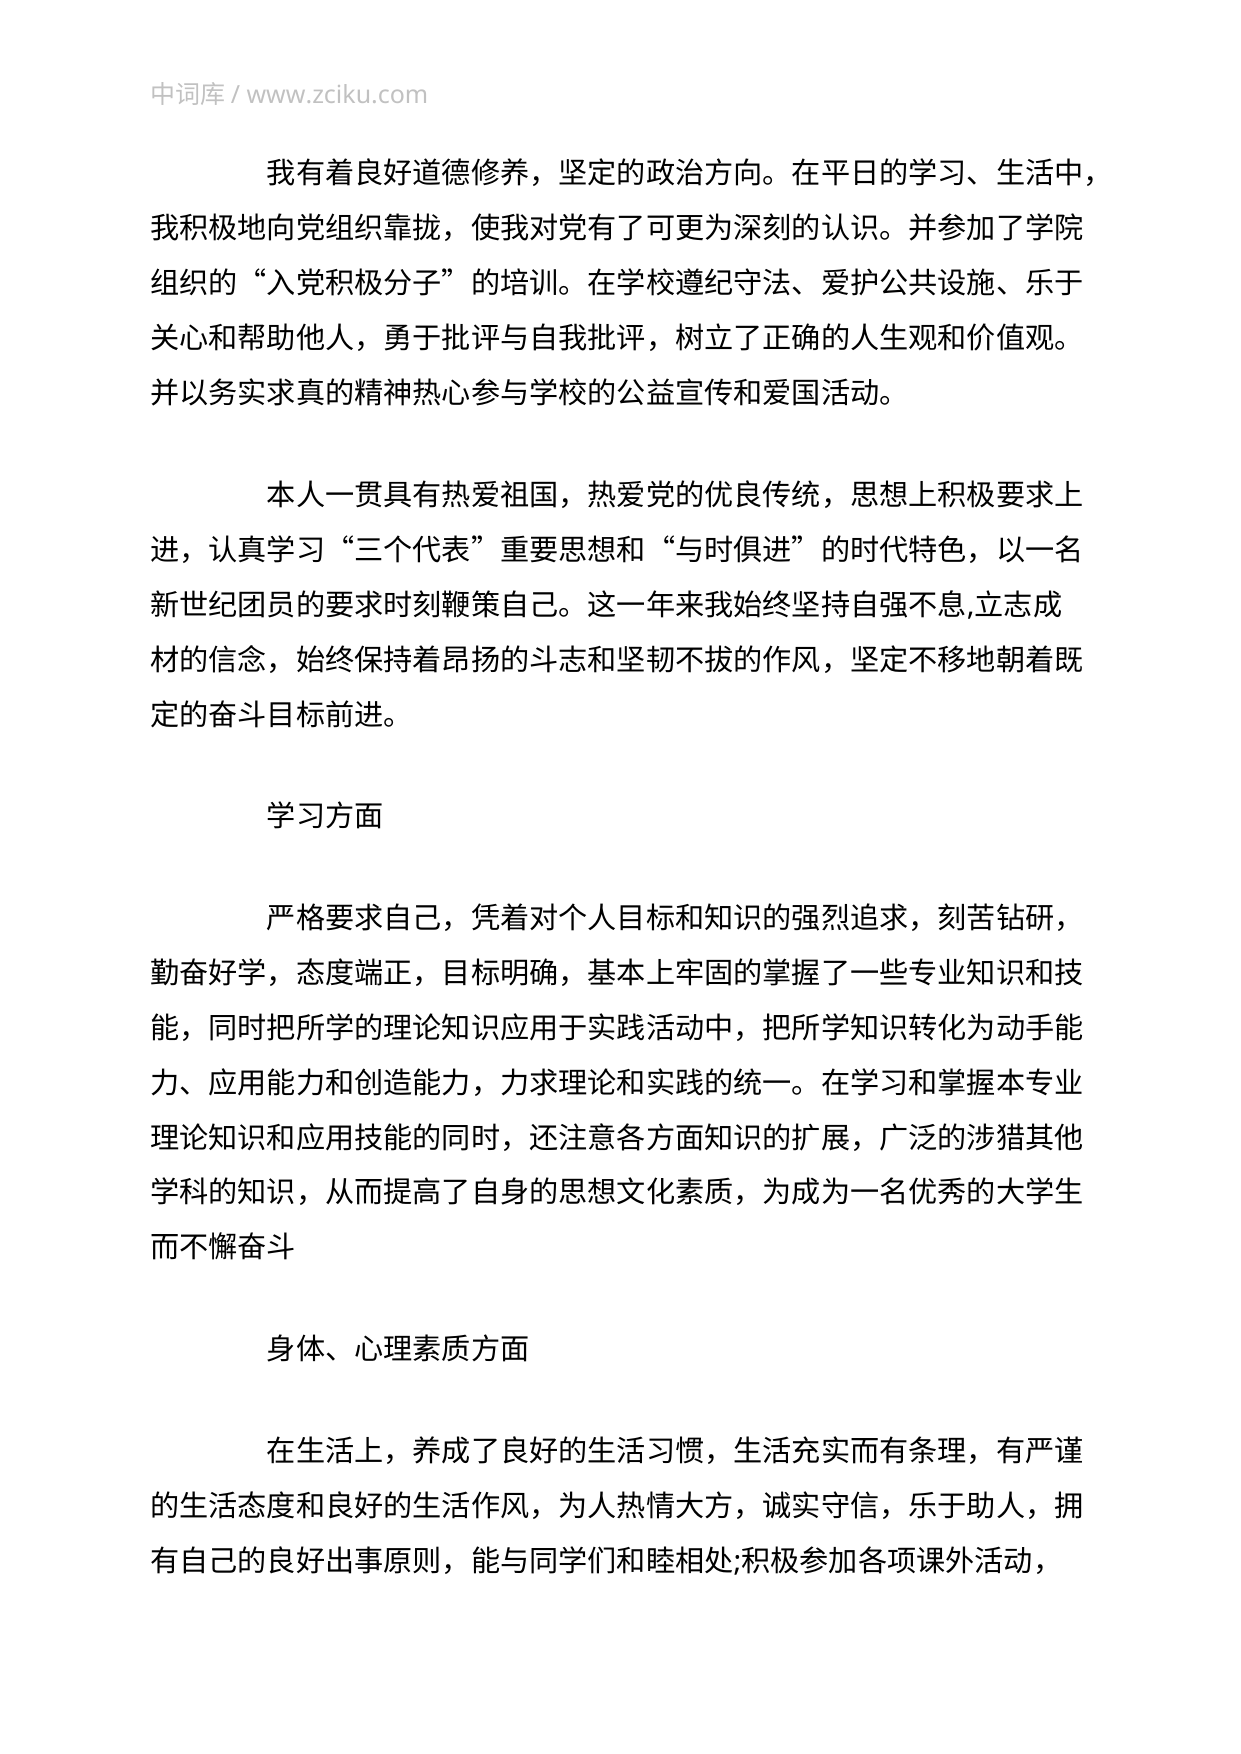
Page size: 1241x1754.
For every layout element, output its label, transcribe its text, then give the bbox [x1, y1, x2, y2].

text 身体、心理素质方面 [150, 1326, 1090, 1368]
text 我有着良好道德修养，坚定的政治方向。在平日的学习、生活中，我积极地向党组织靠拢，使我对党有了可更为深刻的认识。并参加了学院组织的“入党积极分子”的培训。在学校遵纪守法、爱护公共设施、乐于关心和帮助他人，勇于批评与自我批评，树立了正确的人生观和价值观。并以务实求真的精神热心参与学校的公益宣传和爱国活动。 [150, 150, 1090, 412]
text 学习方面 [150, 793, 1090, 835]
text 本人一贯具有热爱祖国，热爱党的优良传统，思想上积极要求上进，认真学习“三个代表”重要思想和“与时俱进”的时代特色，以一名新世纪团员的要求时刻鞭策自己。这一年来我始终坚持自强不息,立志成材的信念，始终保持着昂扬的斗志和坚韧不拔的作风，坚定不移地朝着既定的奋斗目标前进。 [150, 471, 1090, 733]
text 严格要求自己，凭着对个人目标和知识的强烈追求，刻苦钻研，勤奋好学，态度端正，目标明确，基本上牢固的掌握了一些专业知识和技能，同时把所学的理论知识应用于实践活动中，把所学知识转化为动手能力、应用能力和创造能力，力求理论和实践的统一。在学习和掌握本专业理论知识和应用技能的同时，还注意各方面知识的扩展，广泛的涉猎其他学科的知识，从而提高了自身的思想文化素质，为成为一名优秀的大学生而不懈奋斗 [150, 894, 1090, 1266]
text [150, 1427, 1090, 1580]
